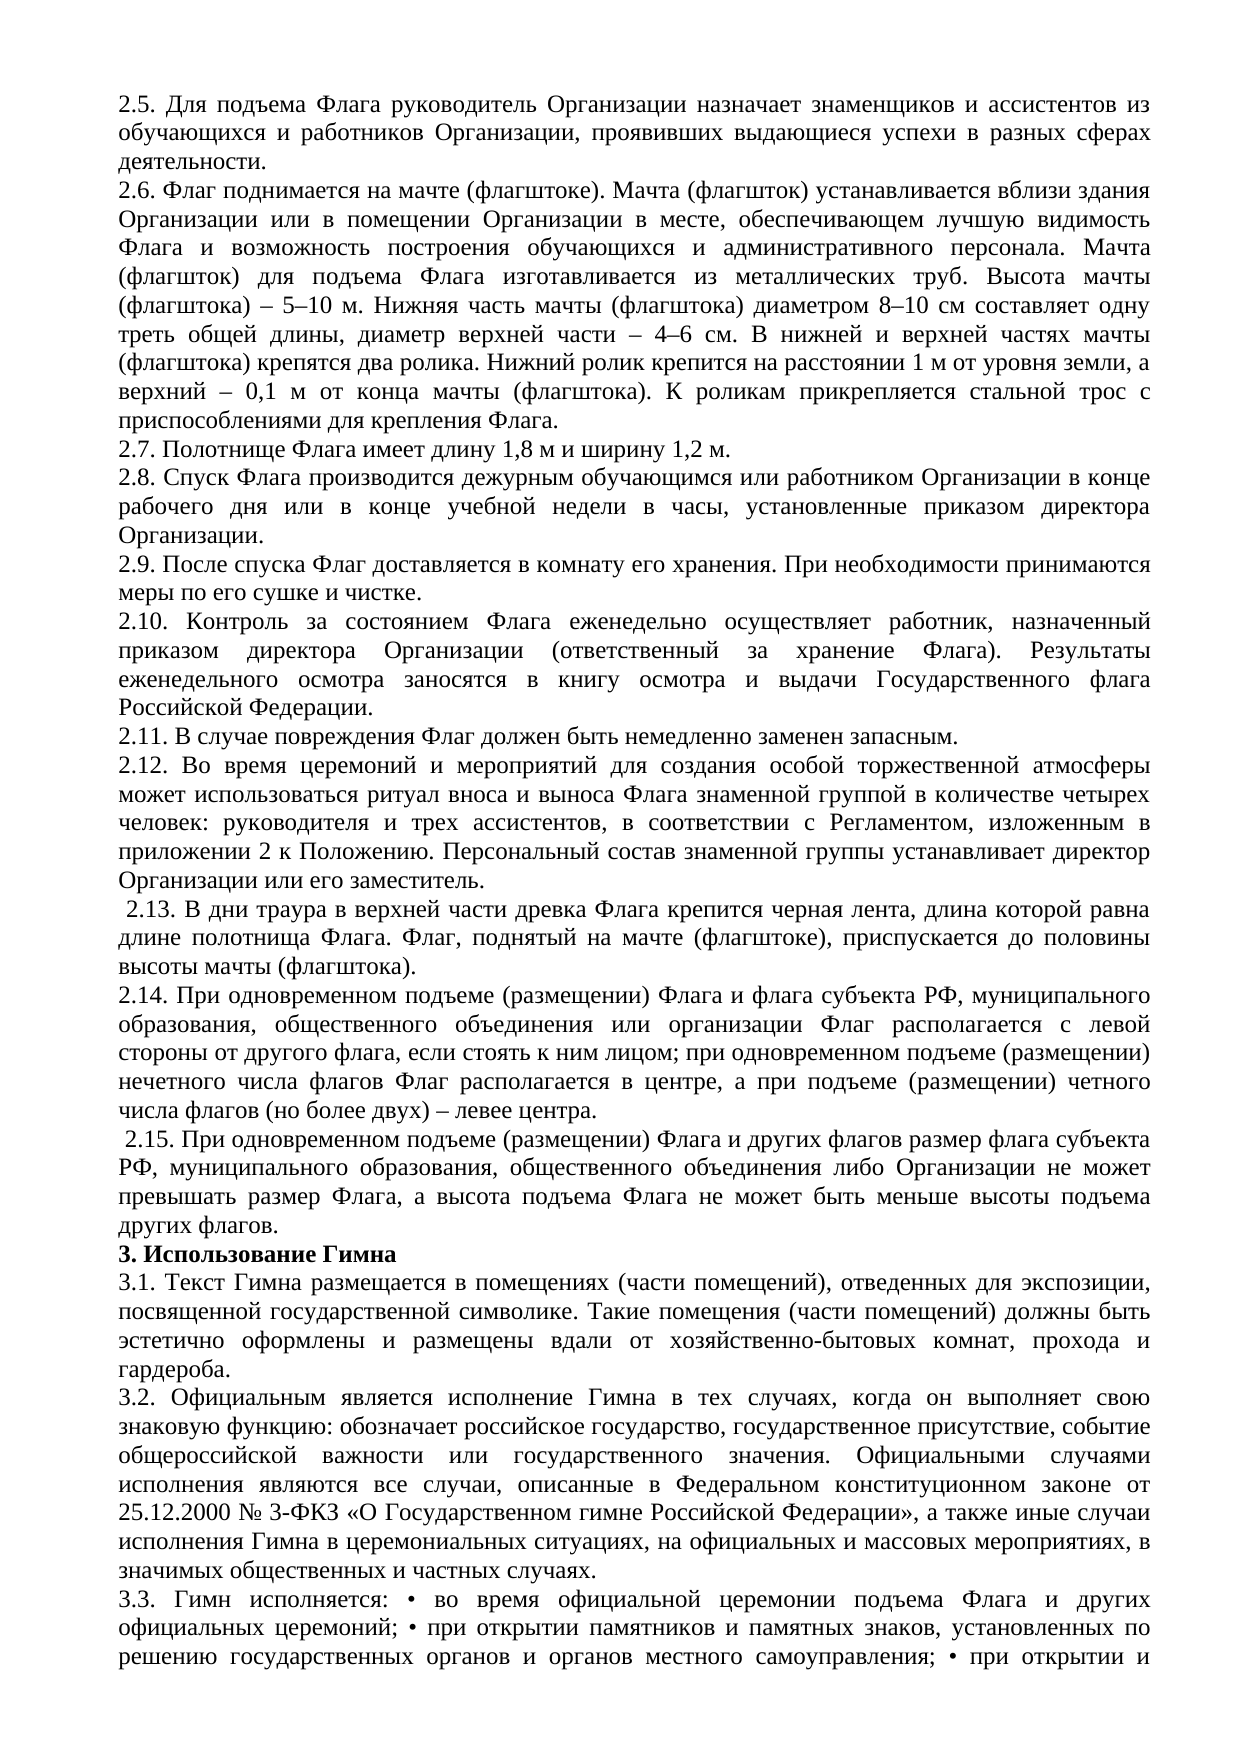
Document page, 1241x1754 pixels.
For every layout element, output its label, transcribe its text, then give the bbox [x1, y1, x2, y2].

text 2.7. Полотнище Флага имеет длину 1,8 м и ширину 1,2 м. [118, 434, 1152, 462]
text 3. Использование Гимна [118, 1239, 1152, 1267]
text 2.9. После спуска Флаг доставляется в комнату его хранения. При необходимости принимаются меры по его сушке и чистке. [118, 549, 1152, 606]
text 3.1. Текст Гимна размещается в помещениях (части помещений), отведенных для экспозиции, посвященной государственной символике. Такие помещения (части помещений) должны быть эстетично оформлены и размещены вдали от хозяйственно-бытовых комнат, прохода и гардероба. [118, 1267, 1152, 1382]
text 2.5. Для подъема Флага руководитель Организации назначает знаменщиков и ассистентов из обучающихся и работников Организации, проявивших выдающиеся успехи в разных сферах деятельности. [118, 89, 1152, 175]
text 2.11. В случае повреждения Флаг должен быть немедленно заменен запасным. [118, 721, 1152, 750]
text 2.12. Во время церемоний и мероприятий для создания особой торжественной атмосферы может использоваться ритуал вноса и выноса Флага знаменной группой в количестве четырех человек: руководителя и трех ассистентов, в соответствии с Регламентом, изложенным в приложении 2 к Положению. Персональный состав знаменной группы устанавливает директор Организации или его заместитель. [118, 750, 1152, 894]
text 2.14. При одновременном подъеме (размещении) Флага и флага субъекта РФ, муниципального образования, общественного объединения или организации Флаг располагается с левой стороны от другого флага, если стоять к ним лицом; при одновременном подъеме (размещении) нечетного числа флагов Флаг располагается в центре, а при подъеме (размещении) четного числа флагов (но более двух) – левее центра. [118, 980, 1152, 1124]
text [118, 1584, 1152, 1670]
text 2.8. Спуск Флага производится дежурным обучающимся или работником Организации в конце рабочего дня или в конце учебной недели в часы, установленные приказом директора Организации. [118, 462, 1152, 549]
text 2.13. В дни траура в верхней части древка Флага крепится черная лента, длина которой равна длине полотнища Флага. Флаг, поднятый на мачте (флагштоке), приспускается до половины высоты мачты (флагштока). [118, 894, 1152, 980]
text 2.6. Флаг поднимается на мачте (флагштоке). Мачта (флагшток) устанавливается вблизи здания Организации или в помещении Организации в месте, обеспечивающем лучшую видимость Флага и возможность построения обучающихся и административного персонала. Мачта (флагшток) для подъема Флага изготавливается из металлических труб. Высота мачты (флагштока) – 5–10 м. Нижняя часть мачты (флагштока) диаметром 8–10 см составляет одну треть общей длины, диаметр верхней части – 4–6 см. В нижней и верхней частях мачты (флагштока) крепятся два ролика. Нижний ролик крепится на расстоянии 1 м от уровня земли, а верхний – 0,1 м от конца мачты (флагштока). К роликам прикрепляется стальной трос с приспособлениями для крепления Флага. [118, 175, 1152, 434]
text 2.15. При одновременном подъеме (размещении) Флага и других флагов размер флага субъекта РФ, муниципального образования, общественного объединения либо Организации не может превышать размер Флага, а высота подъема Флага не может быть меньше высоты подъема других флагов. [118, 1124, 1152, 1239]
text 2.10. Контроль за состоянием Флага еженедельно осуществляет работник, назначенный приказом директора Организации (ответственный за хранение Флага). Результаты еженедельного осмотра заносятся в книгу осмотра и выдачи Государственного флага Российской Федерации. [118, 606, 1152, 721]
text 3.2. Официальным является исполнение Гимна в тех случаях, когда он выполняет свою знаковую функцию: обозначает российское государство, государственное присутствие, событие общероссийской важности или государственного значения. Официальными случаями исполнения являются все случаи, описанные в Федеральном конституционном законе от 25.12.2000 № 3-ФКЗ «О Государственном гимне Российской Федерации», а также иные случаи исполнения Гимна в церемониальных ситуациях, на официальных и массовых мероприятиях, в значимых общественных и частных случаях. [118, 1382, 1152, 1584]
